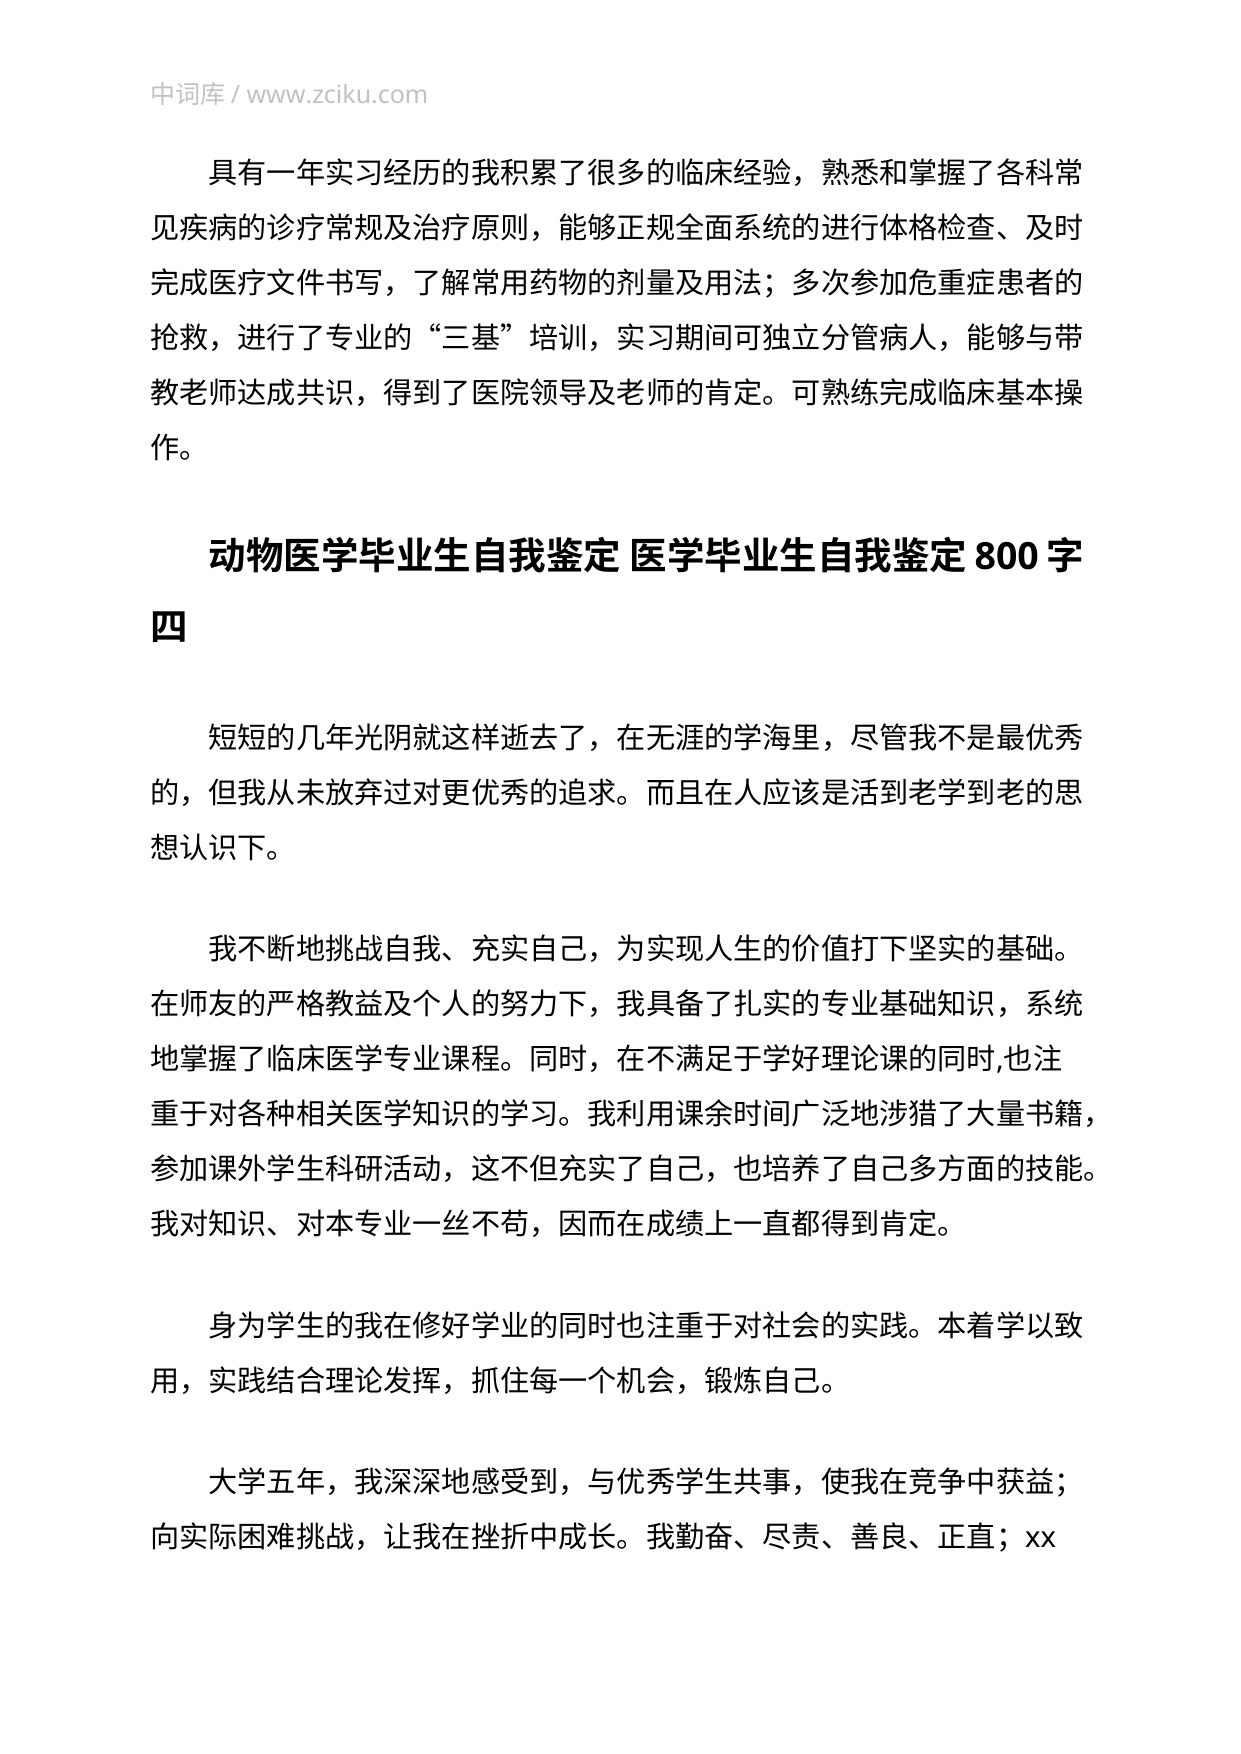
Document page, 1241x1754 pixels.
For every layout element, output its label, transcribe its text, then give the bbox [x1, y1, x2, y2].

text 具有一年实习经历的我积累了很多的临床经验，熟悉和掌握了各科常见疾病的诊疗常规及治疗原则，能够正规全面系统的进行体格检查、及时完成医疗文件书写，了解常用药物的剂量及用法；多次参加危重症患者的抢救，进行了专业的“三基”培训，实习期间可独立分管病人，能够与带教老师达成共识，得到了医院领导及老师的肯定。可熟练完成临床基本操作。 [150, 150, 1090, 467]
text 动物医学毕业生自我鉴定 医学毕业生自我鉴定800字四 [150, 526, 1090, 651]
text 短短的几年光阴就这样逝去了，在无涯的学海里，尽管我不是最优秀的，但我从未放弃过对更优秀的追求。而且在人应该是活到老学到老的思想认识下。 [150, 714, 1090, 866]
text 我不断地挑战自我、充实自己，为实现人生的价值打下坚实的基础。在师友的严格教益及个人的努力下，我具备了扎实的专业基础知识，系统地掌握了临床医学专业课程。同时，在不满足于学好理论课的同时,也注重于对各种相关医学知识的学习。我利用课余时间广泛地涉猎了大量书籍，参加课外学生科研活动，这不但充实了自己，也培养了自己多方面的技能。我对知识、对本专业一丝不苟，因而在成绩上一直都得到肯定。 [150, 926, 1090, 1243]
text 身为学生的我在修好学业的同时也注重于对社会的实践。本着学以致用，实践结合理论发挥，抓住每一个机会，锻炼自己。 [150, 1302, 1090, 1399]
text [150, 1459, 1090, 1556]
